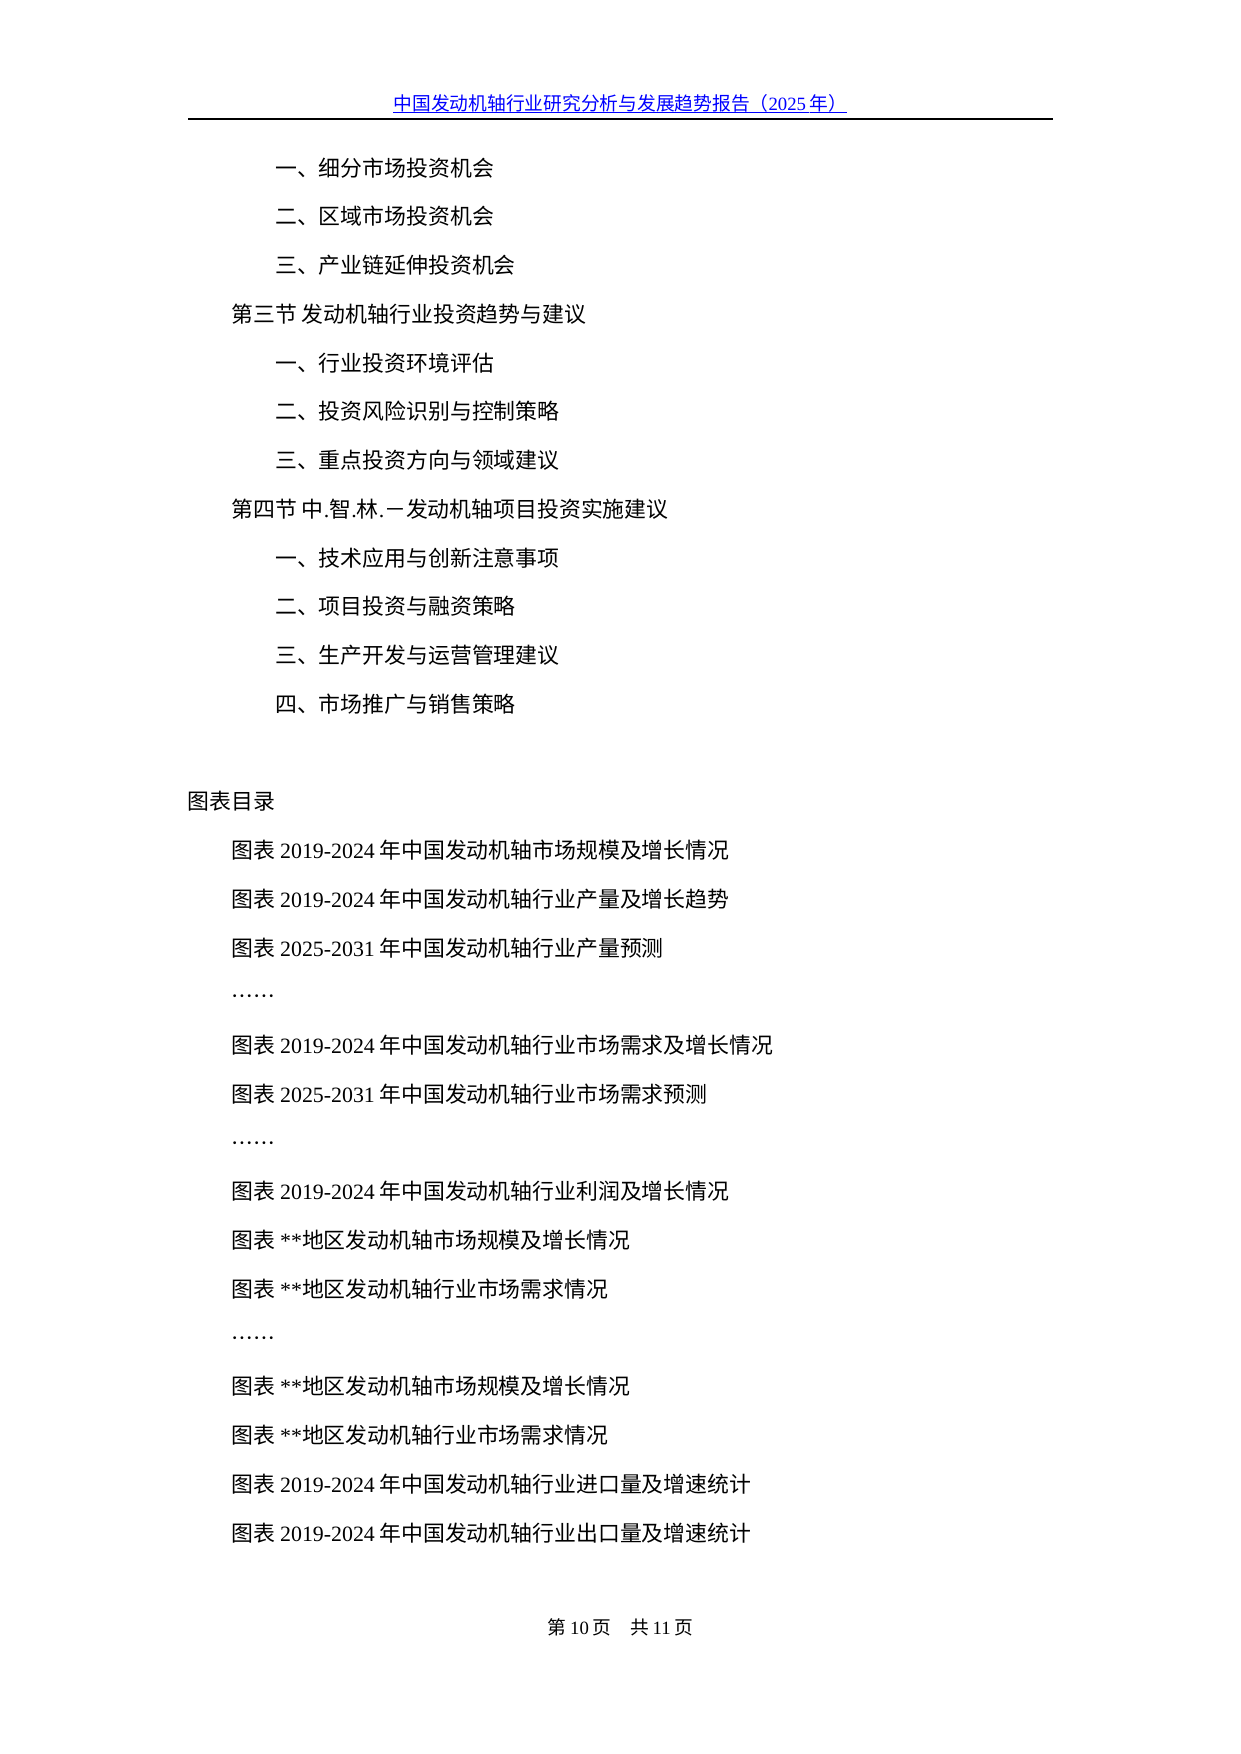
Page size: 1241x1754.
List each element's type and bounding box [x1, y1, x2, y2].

text [187, 150, 1053, 1548]
